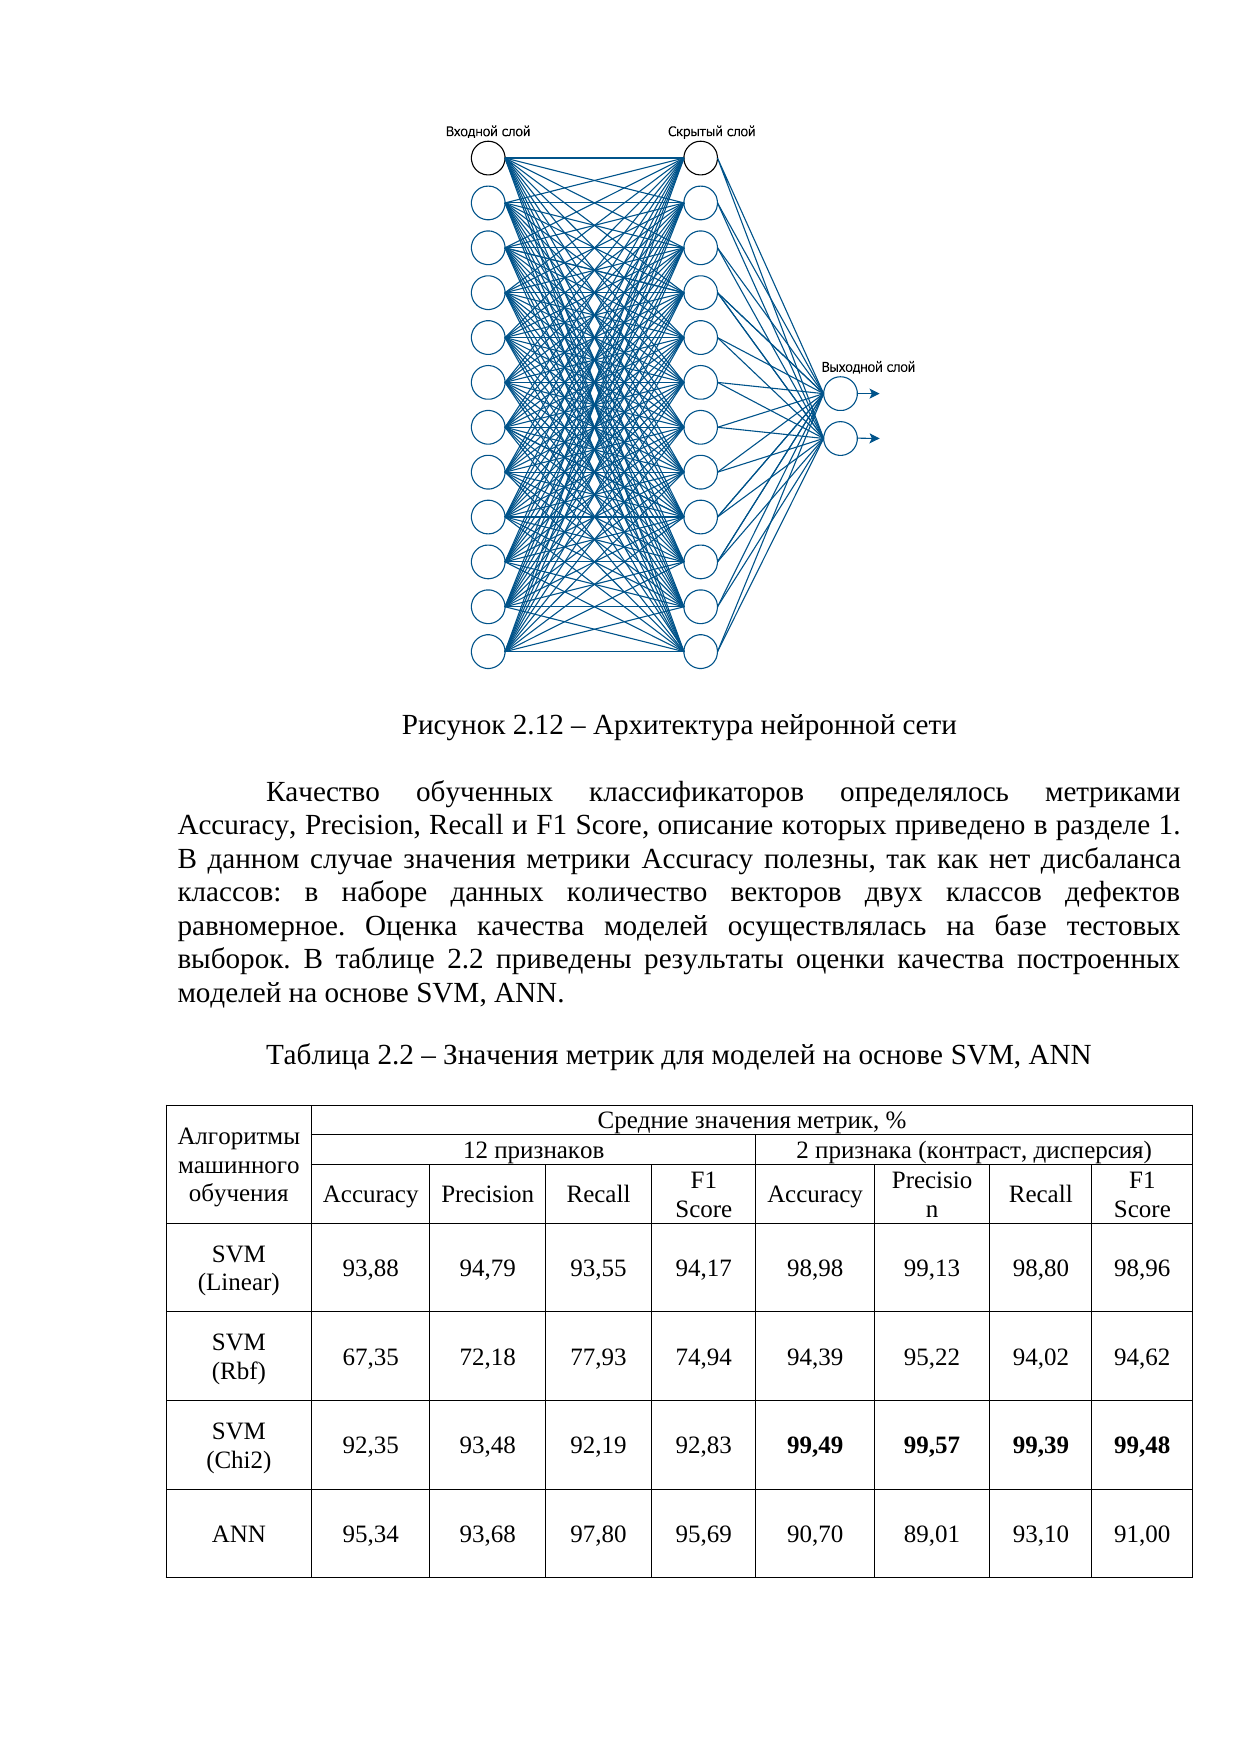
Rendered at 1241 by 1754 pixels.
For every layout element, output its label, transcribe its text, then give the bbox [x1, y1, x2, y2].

table_cell 95,34 [312, 1490, 429, 1577]
table_cell 2 признака (контраст, дисперсия) [756, 1135, 1192, 1164]
table_cell 98,80 [990, 1224, 1091, 1311]
table_cell Precision [875, 1165, 989, 1223]
table_cell 94,62 [1092, 1312, 1192, 1400]
table_cell Recall [990, 1165, 1091, 1223]
table_cell 93,68 [430, 1490, 545, 1577]
table_cell 95,69 [652, 1490, 755, 1577]
table_cell F1 Score [652, 1165, 755, 1223]
table_cell 94,79 [430, 1224, 545, 1311]
table_cell 92,83 [652, 1401, 755, 1488]
table_cell 94,02 [990, 1312, 1091, 1400]
table_cell 93,88 [312, 1224, 429, 1311]
table_cell 72,18 [430, 1312, 545, 1400]
table_cell 91,00 [1092, 1490, 1192, 1577]
table_cell F1 Score [1092, 1165, 1192, 1223]
table_cell Recall [546, 1165, 651, 1223]
table_cell 95,22 [875, 1312, 989, 1400]
table_cell 98,98 [756, 1224, 874, 1311]
table_cell 93,55 [546, 1224, 651, 1311]
text Рисунок 2.12 – Архитектура нейронной сети [177, 707, 1181, 740]
table_cell Precision [430, 1165, 545, 1223]
table_cell 12 признаков [312, 1135, 755, 1164]
table_cell 99,39 [990, 1401, 1091, 1488]
table_cell Accuracy [312, 1165, 429, 1223]
table_cell 93,48 [430, 1401, 545, 1488]
table_cell SVM (Chi2) [167, 1401, 311, 1488]
table_cell 97,80 [546, 1490, 651, 1577]
table_cell 94,39 [756, 1312, 874, 1400]
table_cell 99,57 [875, 1401, 989, 1488]
table_cell SVM (Linear) [167, 1224, 311, 1311]
table_cell 92,19 [546, 1401, 651, 1488]
table_cell 99,48 [1092, 1401, 1192, 1488]
table_header Алгоритмы машинного обучения [167, 1106, 311, 1223]
table_cell 94,17 [652, 1224, 755, 1311]
table_cell 74,94 [652, 1312, 755, 1400]
table_cell 99,13 [875, 1224, 989, 1311]
text Таблица 2.2 – Значения метрик для моделей на основе SVM, ANN [177, 1037, 1181, 1071]
text Качество обученных классификаторов определялось метриками Accuracy, Precision, Recall и F1 Score, описание которых приведено в разделе 1. В данном случае значения метрики Accuracy полезны, так как нет дисбаланса классов: в наборе данных количество векторов двух классов дефектов равномерное. Оценка качества моделей осуществлялась на базе тестовых выборок. В таблице 2.2 приведены результаты оценки качества построенных моделей на основе SVM, ANN. [177, 774, 1181, 1009]
table_cell Accuracy [756, 1165, 874, 1223]
table_cell 93,10 [990, 1490, 1091, 1577]
table_header Средние значения метрик, % [312, 1106, 1192, 1134]
table_cell 99,49 [756, 1401, 874, 1488]
table_cell 89,01 [875, 1490, 989, 1577]
table_cell SVM (Rbf) [167, 1312, 311, 1400]
table_cell 98,96 [1092, 1224, 1192, 1311]
table_cell 90,70 [756, 1490, 874, 1577]
table_cell 92,35 [312, 1401, 429, 1488]
table_cell 67,35 [312, 1312, 429, 1400]
table_cell 77,93 [546, 1312, 651, 1400]
table_cell ANN [167, 1490, 311, 1577]
